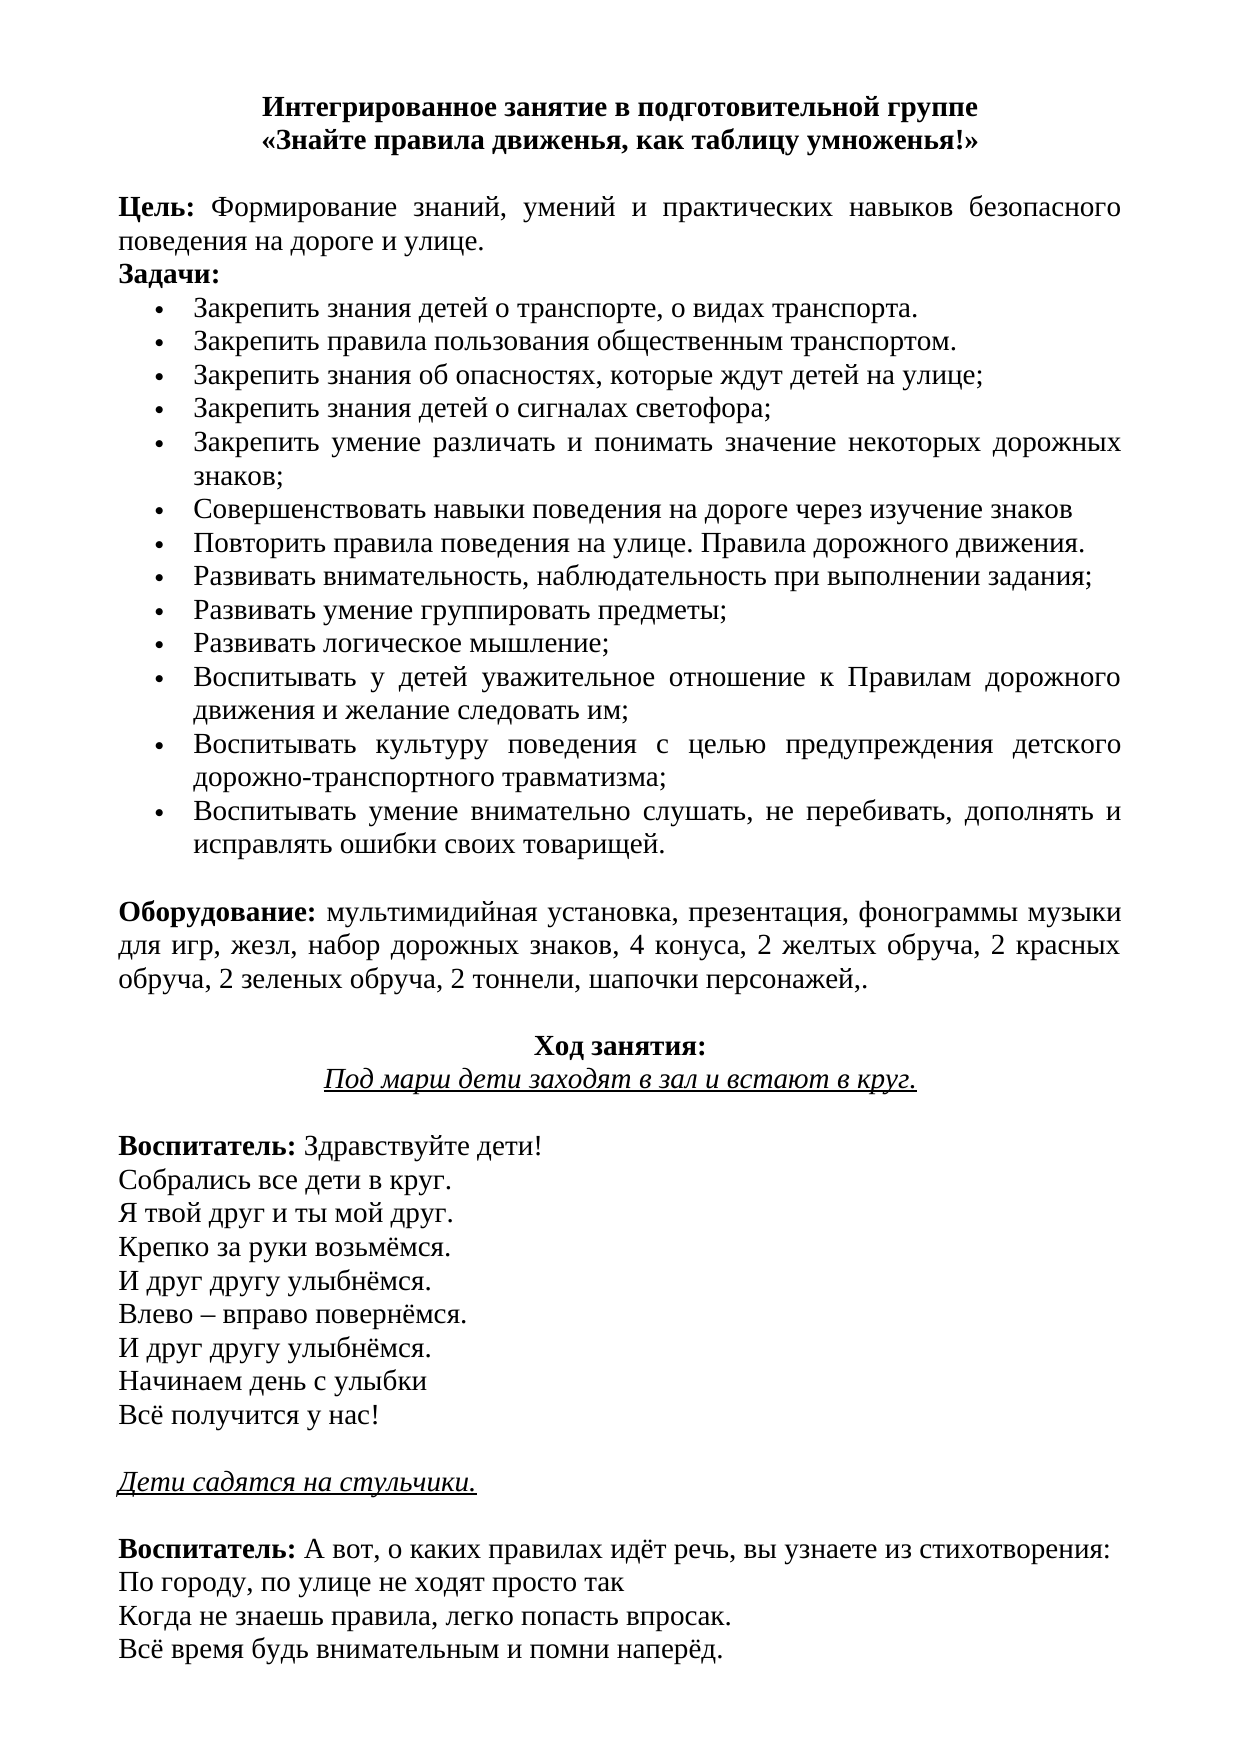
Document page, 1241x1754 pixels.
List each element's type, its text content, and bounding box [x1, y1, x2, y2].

list Воспитывать умение внимательно слушать, не перебивать, дополнять и исправлять ошибки своих товарищей. [156, 793, 1122, 860]
list Закрепить знания детей о сигналах светофора; [156, 391, 1122, 424]
text Цель: Формирование знаний, умений и практических навыков безопасного поведения на дороге и улице. [118, 189, 1122, 256]
text Задачи: [118, 256, 1122, 290]
list Закрепить знания детей о транспорте, о видах транспорта. [156, 290, 1122, 323]
list Развивать логическое мышление; [156, 625, 1122, 659]
list Совершенствовать навыки поведения на дороге через изучение знаков [156, 491, 1122, 525]
list Развивать внимательность, наблюдательность при выполнении задания; [156, 558, 1122, 592]
list Развивать умение группировать предметы; [156, 592, 1122, 625]
text Воспитатель: Здравствуйте дети! [118, 1128, 1122, 1162]
text Дети садятся на стульчики. [118, 1464, 1122, 1497]
text Всё время будь внимательным и помни наперёд. [118, 1632, 1122, 1665]
text Собрались все дети в круг. Я твой друг и ты мой друг. Крепко за руки возьмёмся. И друг другу улыбнёмся. [118, 1162, 1122, 1296]
list Воспитывать у детей уважительное отношение к Правилам дорожного движения и желание следовать им; [156, 659, 1122, 726]
text Воспитатель: А вот, о каких правилах идёт речь, вы узнаете из стихотворения: [118, 1531, 1122, 1564]
list Воспитывать культуру поведения с целью предупреждения детского дорожно-транспортного травматизма; [156, 726, 1122, 793]
text «Знайте правила движенья, как таблицу умноженья!» [118, 122, 1122, 156]
list Закрепить умение различать и понимать значение некоторых дорожных знаков; [156, 424, 1122, 491]
text Когда не знаешь правила, легко попасть впросак. [118, 1598, 1122, 1632]
text Под марш дети заходят в зал и встают в круг. [118, 1061, 1122, 1095]
text Оборудование: мультимидийная установка, презентация, фонограммы музыки для игр, жезл, набор дорожных знаков, 4 конуса, 2 желтых обруча, 2 красных обруча, 2 зеленых обруча, 2 тоннели, шапочки персонажей,. [118, 894, 1122, 994]
list Закрепить знания об опасностях, которые ждут детей на улице; [156, 357, 1122, 391]
text По городу, по улице не ходят просто так [118, 1564, 1122, 1598]
list Повторить правила поведения на улице. Правила дорожного движения. [156, 525, 1122, 558]
text Ход занятия: [118, 1028, 1122, 1061]
list Закрепить правила пользования общественным транспортом. [156, 323, 1122, 357]
text Интегрированное занятие в подготовительной группе [118, 89, 1122, 122]
text Влево – вправо повернёмся. И друг другу улыбнёмся. Начинаем день с улыбки Всё получится у нас! [118, 1296, 1122, 1430]
